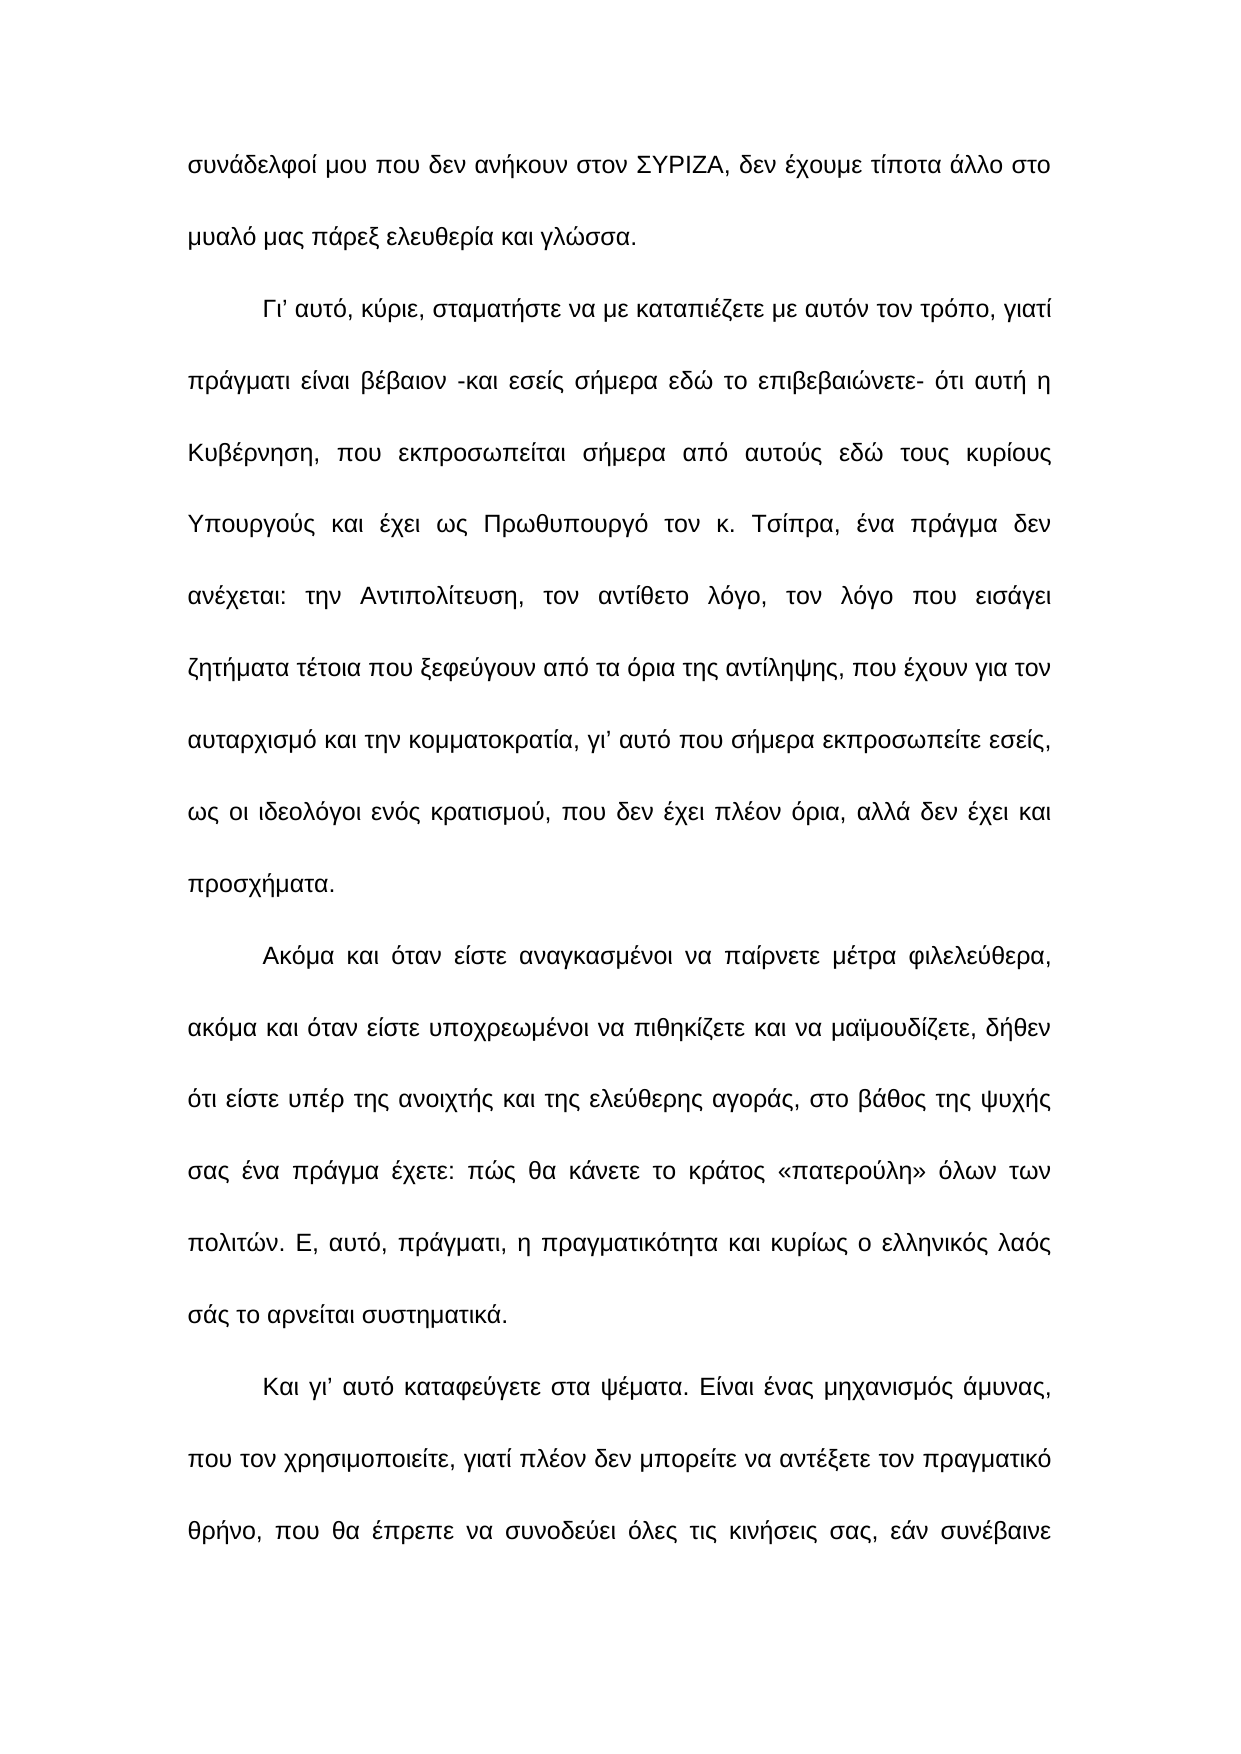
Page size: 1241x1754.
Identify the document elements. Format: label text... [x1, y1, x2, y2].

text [187, 150, 1053, 251]
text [187, 1372, 1053, 1544]
text Γι’ αυτό, κύριε, σταματήστε να με καταπιέζετε με αυτόν τον τρόπο, γιατί πράγματι είναι βέβαιον -και εσείς σήμερα εδώ το επιβεβαιώνετε- ότι αυτή η Κυβέρνηση, που εκπροσωπείται σήμερα από αυτούς εδώ τους κυρίους Υπουργούς και έχει ως Πρωθυπουργό τον κ. Τσίπρα, ένα πράγμα δεν ανέχεται: την Αντιπολίτευση, τον αντίθετο λόγο, τον λόγο που εισάγει ζητήματα τέτοια που ξεφεύγουν από τα όρια της αντίληψης, που έχουν για τον αυταρχισμό και την κομματοκρατία, γι’ αυτό που σήμερα εκπροσωπείτε εσείς, ως οι ιδεολόγοι ενός κρατισμού, που δεν έχει πλέον όρια, αλλά δεν έχει και προσχήματα. [187, 294, 1053, 897]
text Ακόμα και όταν είστε αναγκασμένοι να παίρνετε μέτρα φιλελεύθερα, ακόμα και όταν είστε υποχρεωμένοι να πιθηκίζετε και να μαϊμουδίζετε, δήθεν ότι είστε υπέρ της ανοιχτής και της ελεύθερης αγοράς, στο βάθος της ψυχής σας ένα πράγμα έχετε: πώς θα κάνετε το κράτος «πατερούλη» όλων των πολιτών. Ε, αυτό, πράγματι, η πραγματικότητα και κυρίως ο ελληνικός λαός σάς το αρνείται συστηματικά. [187, 941, 1053, 1329]
